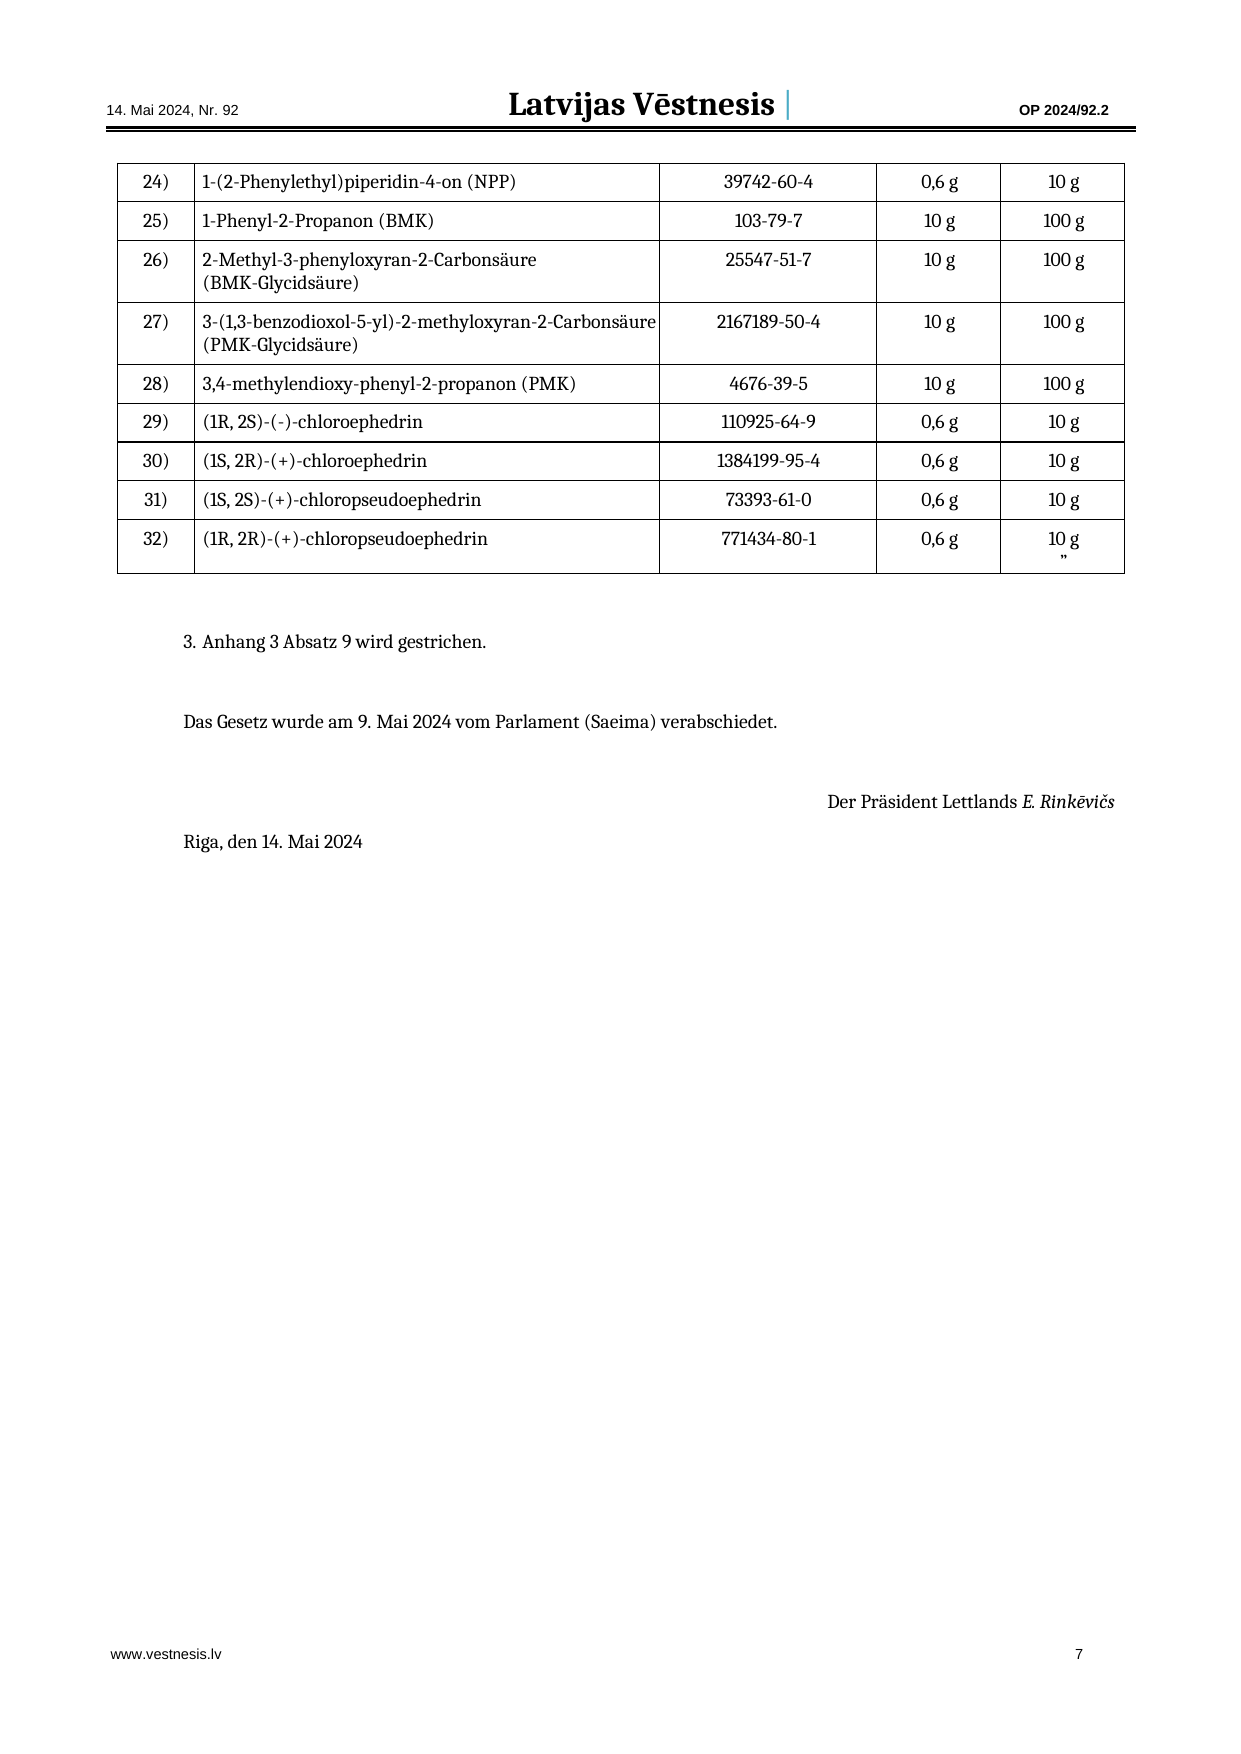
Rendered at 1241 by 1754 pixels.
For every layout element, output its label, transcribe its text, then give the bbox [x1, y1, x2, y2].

table_cell 100 g [1001, 241, 1124, 302]
table_cell (1S, 2S)-(+)-chloropseudoephedrin [195, 481, 659, 519]
text Der Präsident Lettlands E. Rinkēvičs [104, 791, 1116, 813]
table_cell 10 g [877, 202, 1000, 240]
table_cell 100 g [1001, 365, 1124, 403]
table_cell 73393-61-0 [660, 481, 876, 519]
table_cell 31) [118, 481, 194, 519]
table_cell 1-(2-Phenylethyl)piperidin-4-on (NPP) [195, 164, 659, 201]
table_cell 2167189-50-4 [660, 303, 876, 364]
table_cell 10 g [877, 303, 1000, 364]
table_cell 30) [118, 443, 194, 480]
table_cell 103-79-7 [660, 202, 876, 240]
table_cell 100 g [1001, 202, 1124, 240]
table_cell 100 g [1001, 303, 1124, 364]
table_cell 10 g ” [1001, 520, 1124, 573]
table_cell 10 g [877, 365, 1000, 403]
table_cell 1384199-95-4 [660, 443, 876, 480]
table_cell 25547-51-7 [660, 241, 876, 302]
list Anhang 3 Absatz 9 wird gestrichen. [183, 631, 1136, 653]
table_cell 24) [118, 164, 194, 201]
table_cell 0,6 g [877, 443, 1000, 480]
table_cell 10 g [877, 241, 1000, 302]
table_cell 4676-39-5 [660, 365, 876, 403]
table_cell 10 g [1001, 481, 1124, 519]
table_cell 27) [118, 303, 194, 364]
text Riga, den 14. Mai 2024 [183, 831, 1136, 854]
table_cell 26) [118, 241, 194, 302]
table_cell 3,4-methylendioxy-phenyl-2-propanon (PMK) [195, 365, 659, 403]
table_cell 28) [118, 365, 194, 403]
table_cell 10 g [1001, 164, 1124, 201]
table_cell 29) [118, 404, 194, 441]
table_cell 771434-80-1 [660, 520, 876, 573]
table_cell 39742-60-4 [660, 164, 876, 201]
table_cell 110925-64-9 [660, 404, 876, 441]
table_cell 0,6 g [877, 404, 1000, 441]
table_cell 3-(1,3-benzodioxol-5-yl)-2-methyloxyran-2-Carbonsäure (PMK-Glycidsäure) [195, 303, 659, 364]
table_cell 0,6 g [877, 520, 1000, 573]
table_cell (1S, 2R)-(+)-chloroephedrin [195, 443, 659, 480]
table_cell 0,6 g [877, 481, 1000, 519]
text Das Gesetz wurde am 9. Mai 2024 vom Parlament (Saeima) verabschiedet. [183, 711, 1136, 733]
table_cell 1-Phenyl-2-Propanon (BMK) [195, 202, 659, 240]
table_cell 0,6 g [877, 164, 1000, 201]
table_cell 10 g [1001, 404, 1124, 441]
table_cell 25) [118, 202, 194, 240]
table_cell 32) [118, 520, 194, 573]
table_cell (1R, 2S)-(-)-chloroephedrin [195, 404, 659, 441]
table_cell 10 g [1001, 443, 1124, 480]
table_cell (1R, 2R)-(+)-chloropseudoephedrin [195, 520, 659, 573]
table_cell 2-Methyl-3-phenyloxyran-2-Carbonsäure (BMK-Glycidsäure) [195, 241, 659, 302]
